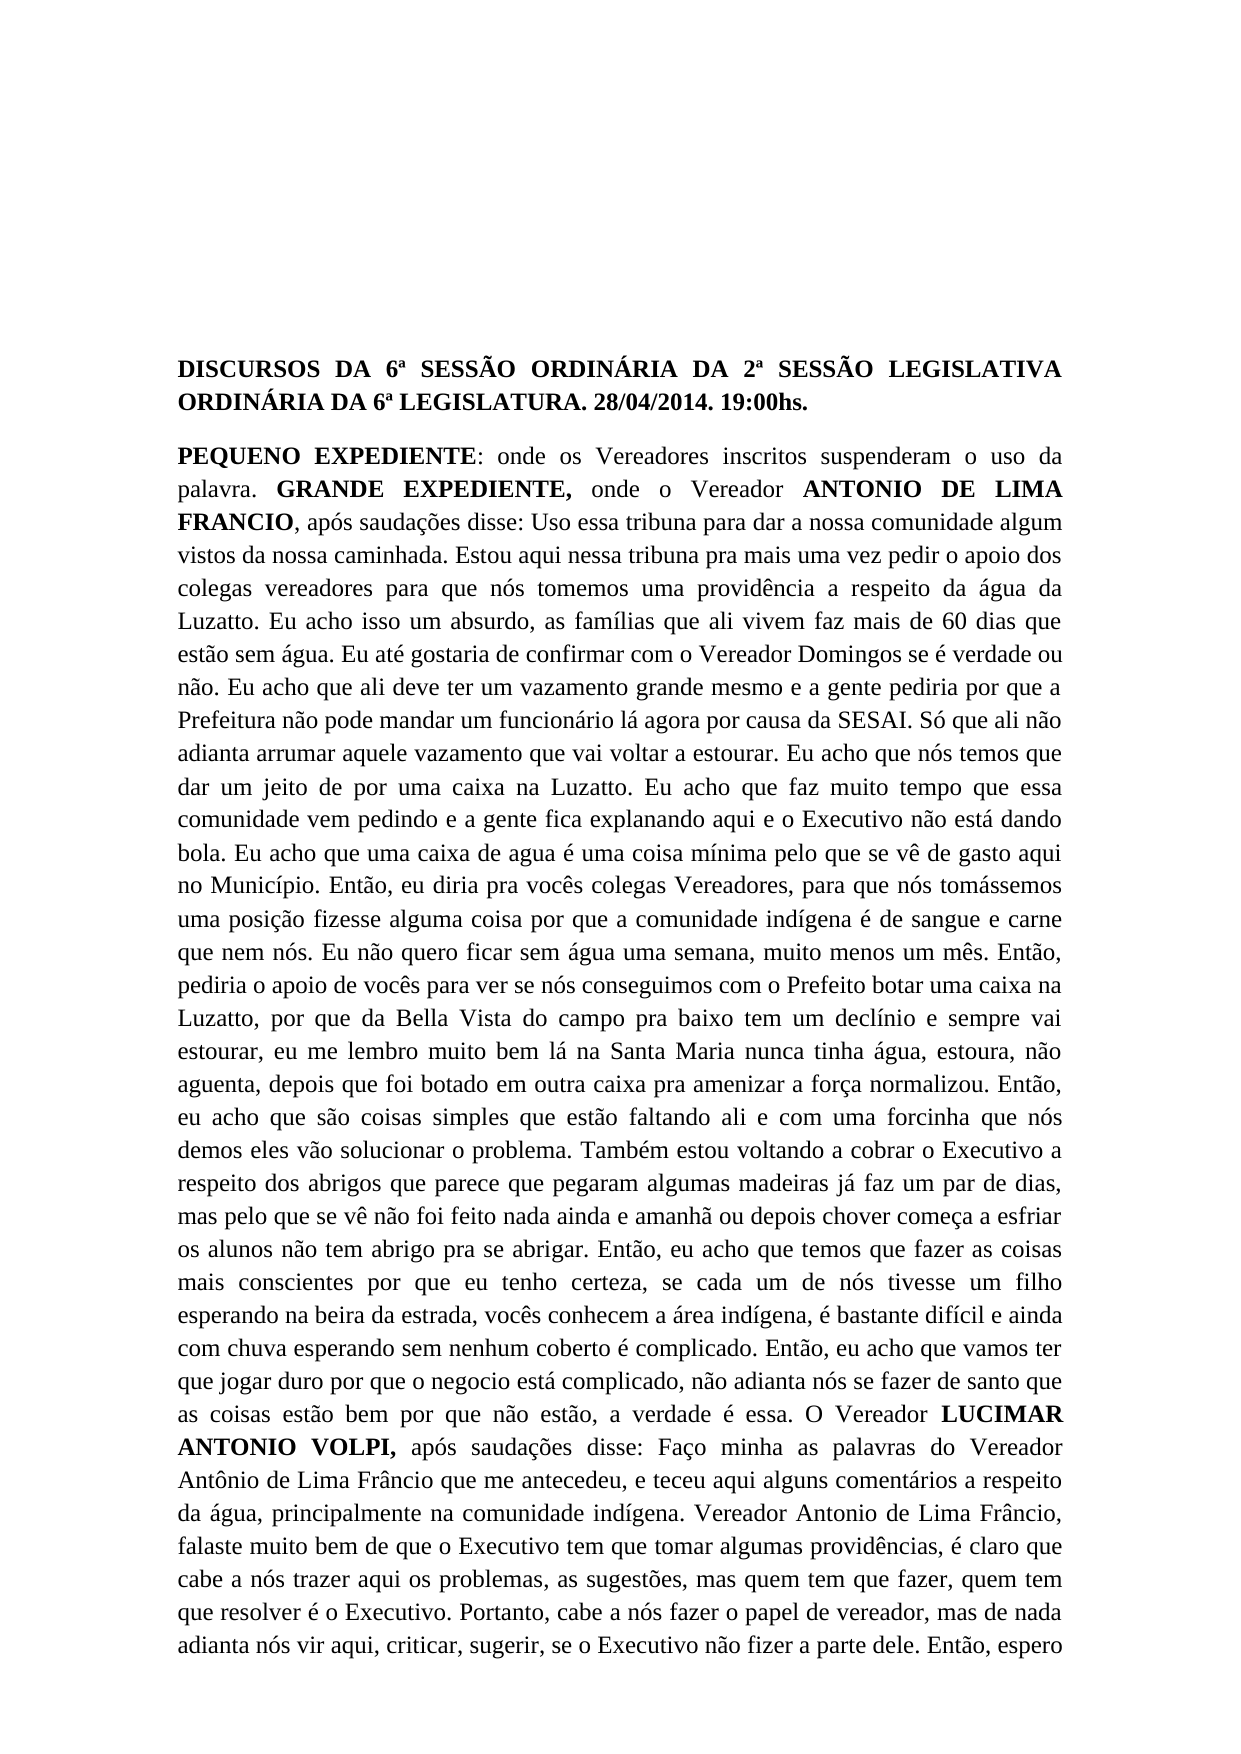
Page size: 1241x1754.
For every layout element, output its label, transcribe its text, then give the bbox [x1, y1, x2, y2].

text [177, 441, 1063, 1659]
text DISCURSOS DA 6ª SESSÃO ORDINÁRIA DA 2ª SESSÃO LEGISLATIVA ORDINÁRIA DA 6ª LEGISLATURA. 28/04/2014. 19:00hs. [177, 354, 1063, 416]
